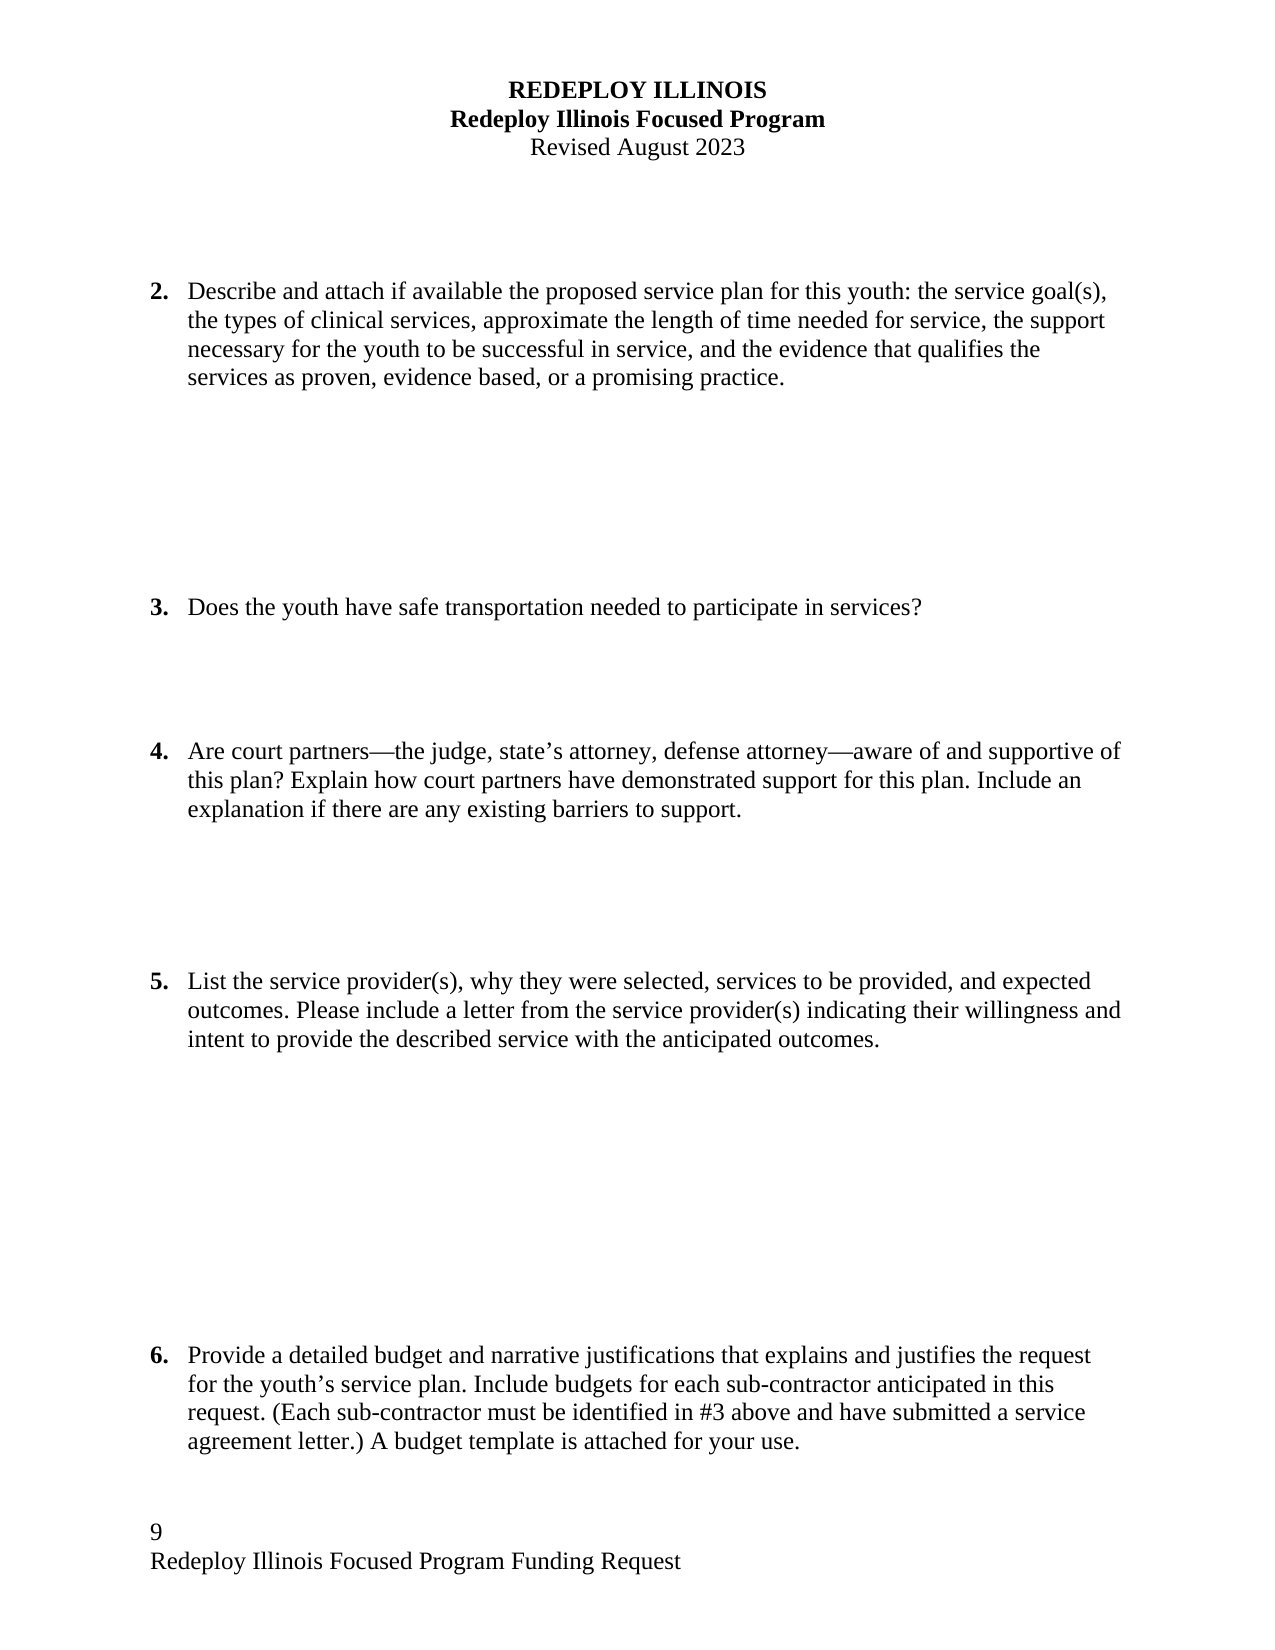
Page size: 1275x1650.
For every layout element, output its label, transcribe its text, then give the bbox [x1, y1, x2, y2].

list Provide a detailed budget and narrative justifications that explains and justifies the request for the youth’s service plan. Include budgets for each sub-contractor anticipated in this request. (Each sub-contractor must be identified in #3 above and have submitted a service agreement letter.) A budget template is attached for your use. [150, 1340, 1125, 1455]
list List the service provider(s), why they were selected, services to be provided, and expected outcomes. Please include a letter from the service provider(s) indicating their willingness and intent to provide the described service with the anticipated outcomes. [150, 966, 1125, 1052]
list Does the youth have safe transportation needed to participate in services? [150, 592, 1125, 621]
list Are court partners—the judge, state’s attorney, defense attorney—aware of and supportive of this plan? Explain how court partners have demonstrated support for this plan. Include an explanation if there are any existing barriers to support. [150, 736, 1125, 822]
list Describe and attach if available the proposed service plan for this youth: the service goal(s), the types of clinical services, approximate the length of time needed for service, the support necessary for the youth to be successful in service, and the evidence that qualifies the services as proven, evidence based, or a promising practice. [150, 276, 1125, 391]
